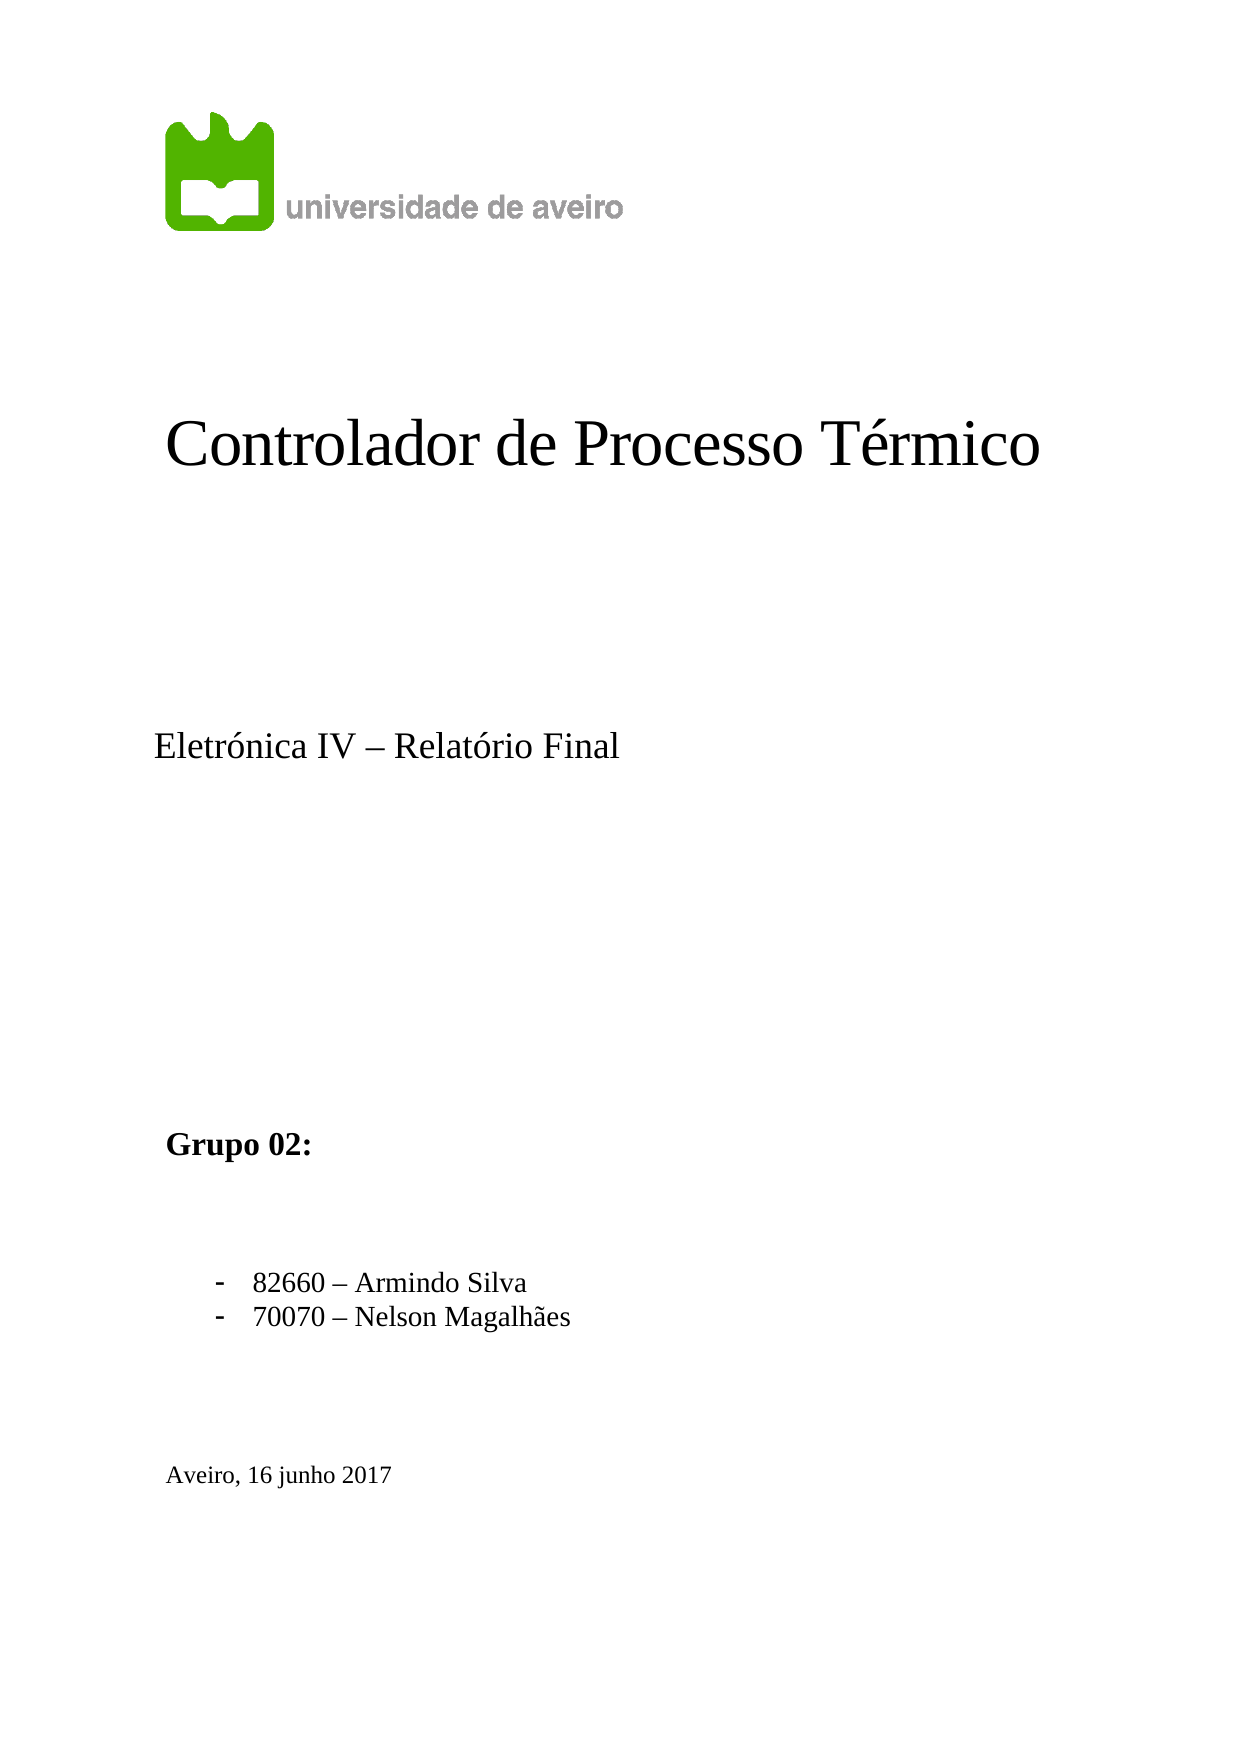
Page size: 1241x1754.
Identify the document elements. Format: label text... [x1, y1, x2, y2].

text Grupo 02: [148, 1124, 1092, 1163]
text Eletrónica IV – Relatório Final [148, 723, 1092, 766]
title Controlador de Processo Térmico [148, 403, 1092, 480]
text Aveiro, 16 junho 2017 [148, 1460, 1092, 1489]
list 70070 – Nelson Magalhães [215, 1299, 1092, 1333]
list 82660 – Armindo Silva [215, 1265, 1092, 1299]
picture [165, 112, 642, 231]
